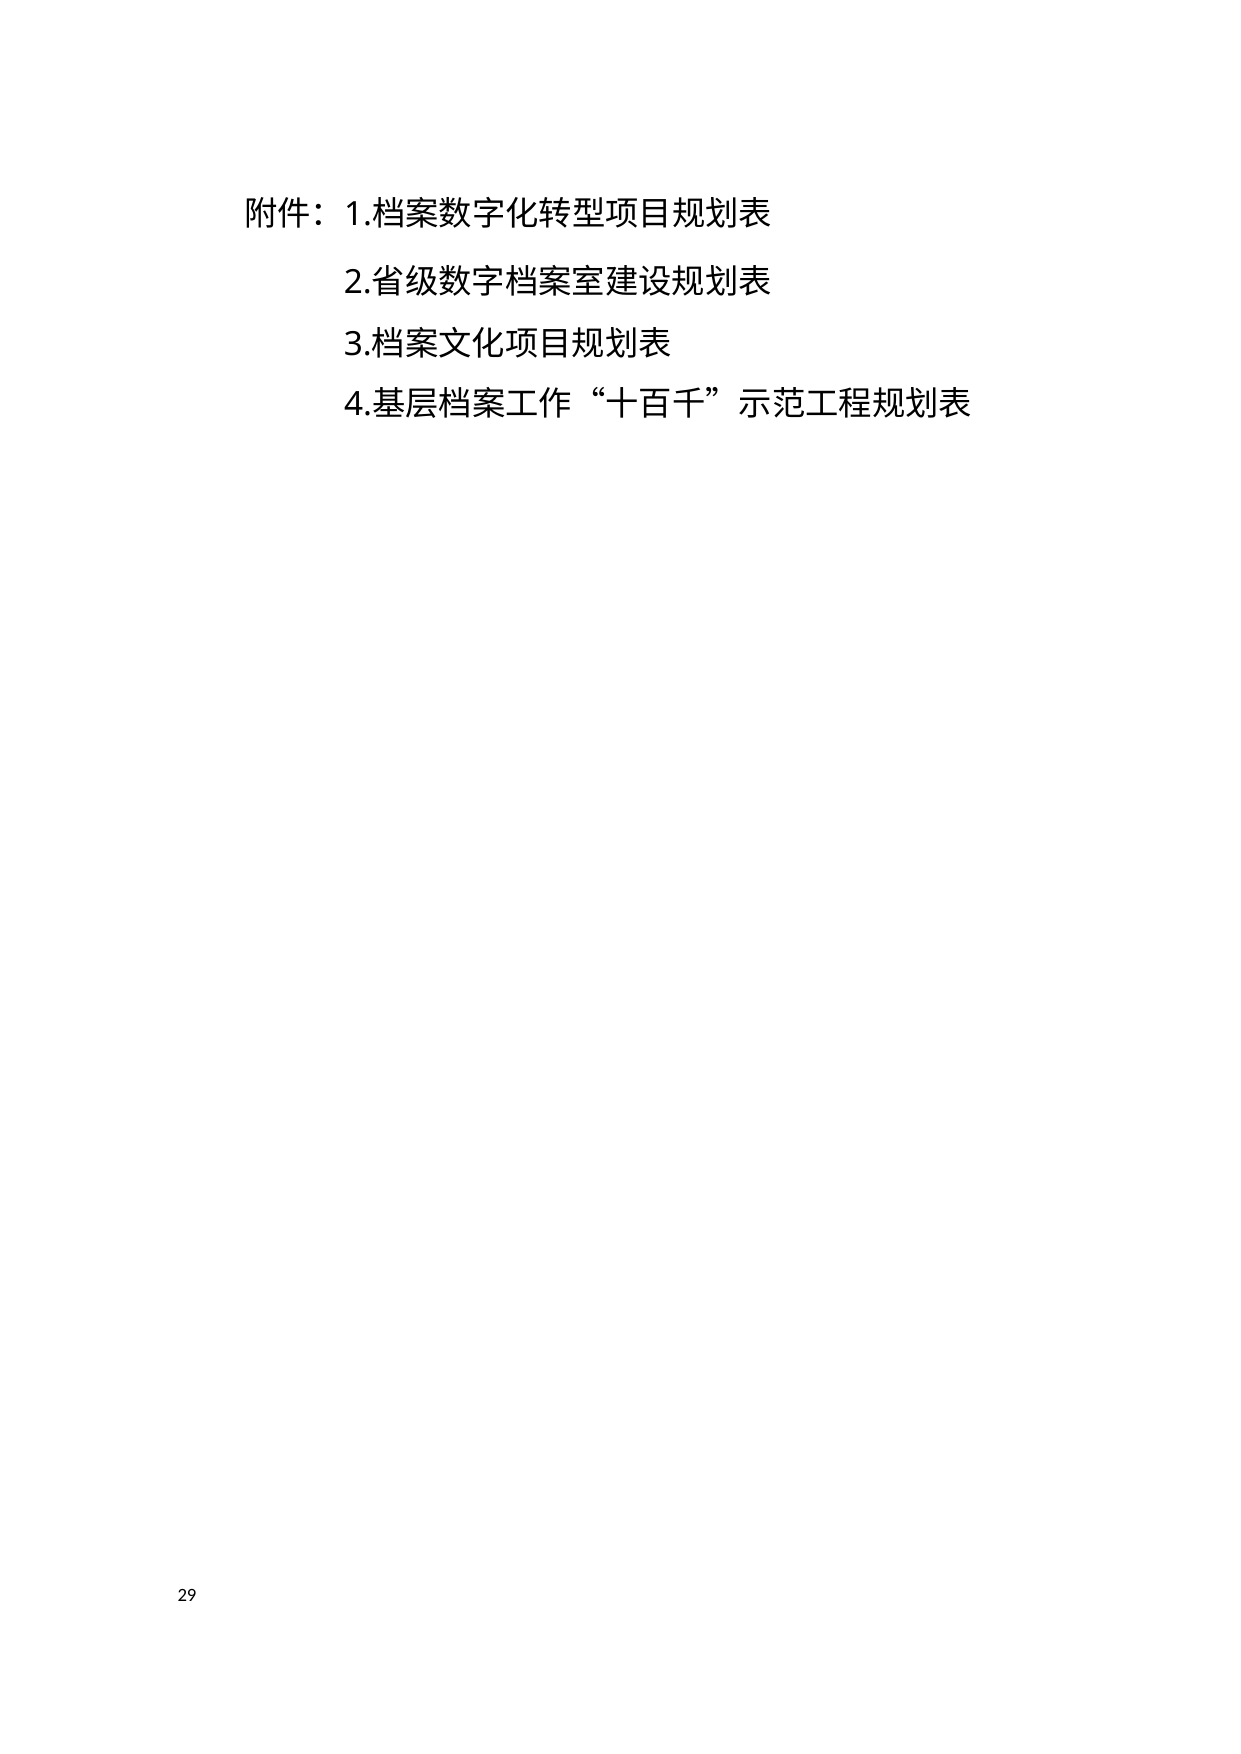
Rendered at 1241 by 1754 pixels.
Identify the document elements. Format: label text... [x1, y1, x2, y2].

text 3.档案文化项目规划表 [244, 306, 1063, 368]
text 2.省级数字档案室建设规划表 [244, 243, 1063, 306]
text 4.基层档案工作“十百千”示范工程规划表 [177, 368, 1063, 433]
text 附件：1.档案数字化转型项目规划表 [177, 178, 1063, 243]
